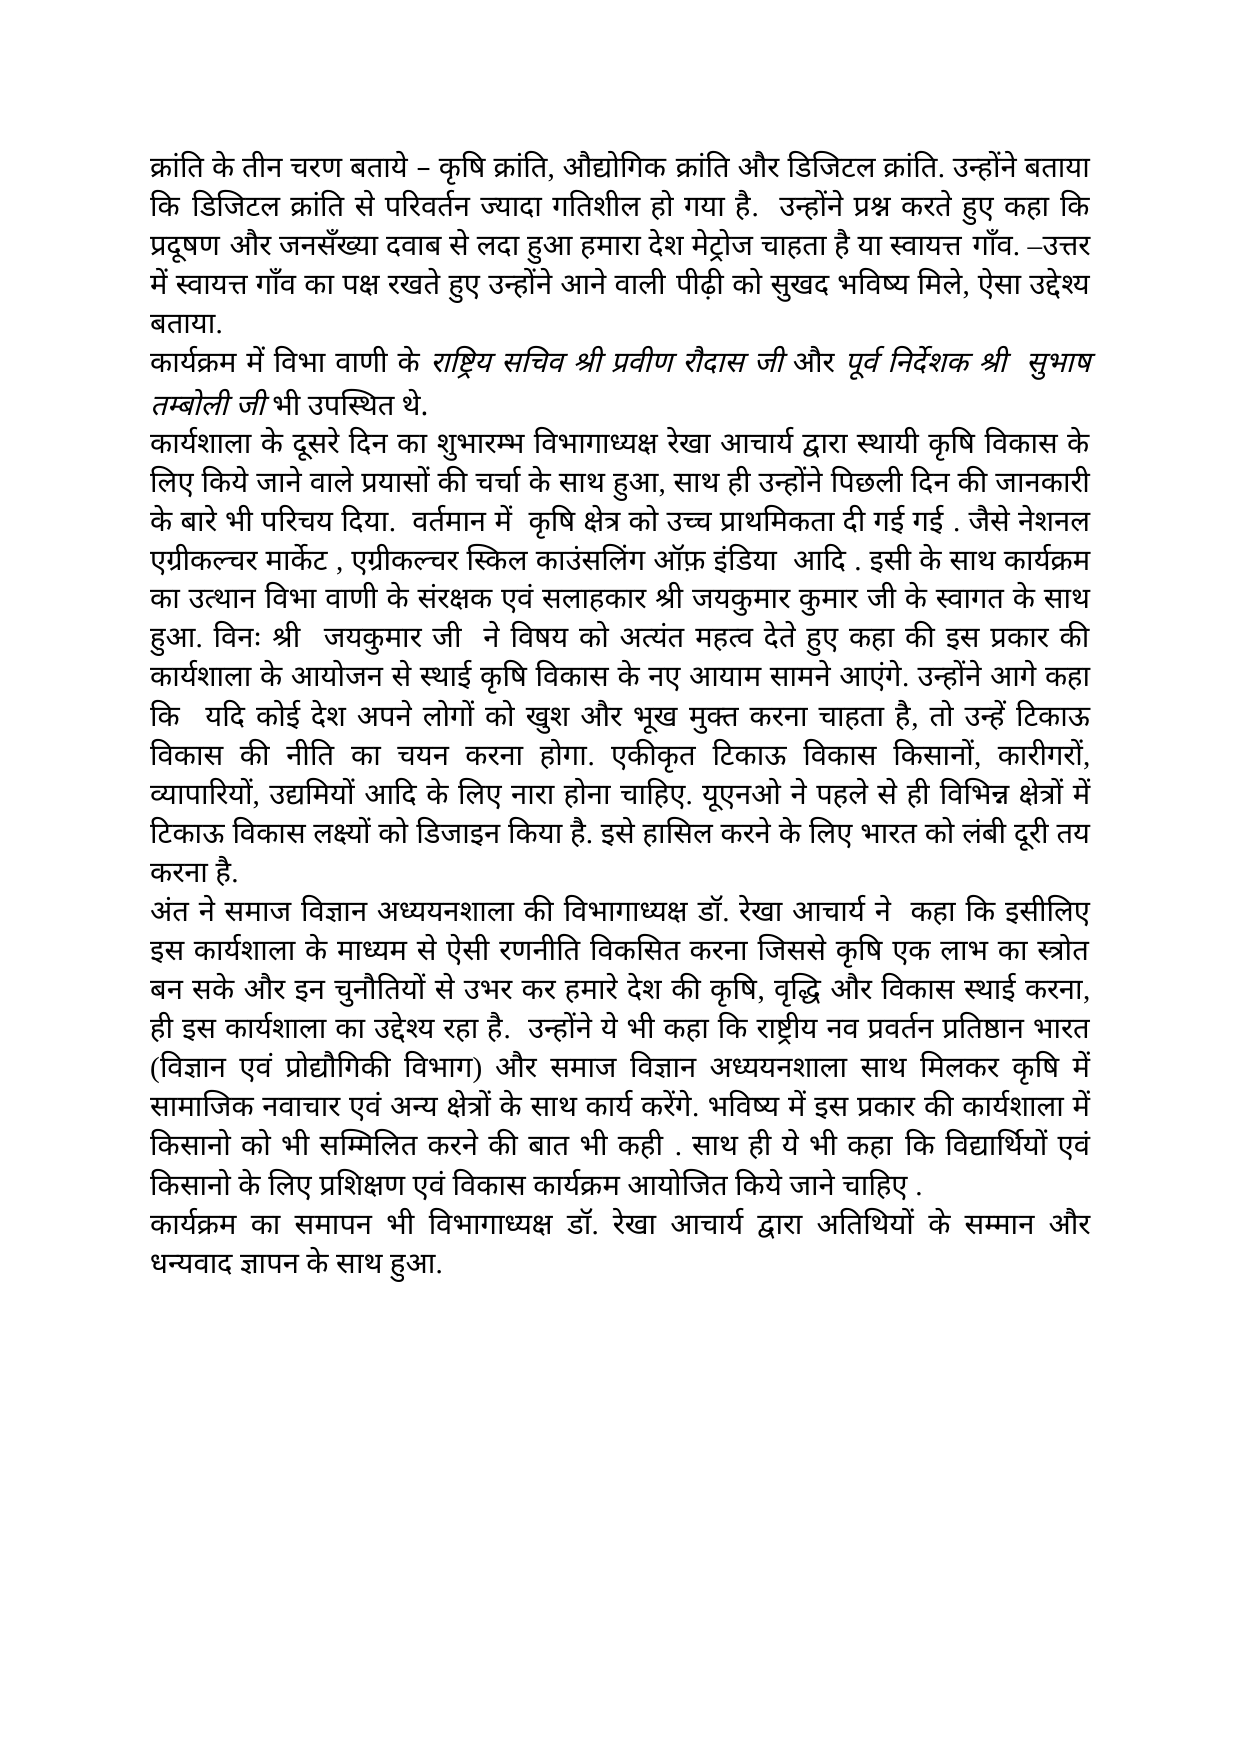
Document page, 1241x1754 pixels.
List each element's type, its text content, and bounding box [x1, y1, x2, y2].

text कार्यक्रम में विभा वाणी के राष्ट्रिय सचिव श्री प्रवीण रौदास जी और पूर्व निर्देशक श्री सुभाष तम्बोली जी भी उपस्थित थे. [150, 346, 1090, 427]
text अंत ने समाज विज्ञान अध्ययनशाला की विभागाध्यक्ष डॉ. रेखा आचार्य ने कहा कि इसीलिए इस कार्यशाला के माध्यम से ऐसी रणनीति विकसित करना जिससे कृषि एक लाभ का स्त्रोत बन सके और इन चुनौतियों से उभर कर हमारे देश की कृषि, वृद्धि और विकास स्थाई करना, ही इस कार्यशाला का उद्देश्य रहा है. उन्होंने ये भी कहा कि राष्ट्रीय नव प्रवर्तन प्रतिष्ठान भारत (विज्ञान एवं प्रोद्यौगिकी विभाग) और समाज विज्ञान अध्ययनशाला साथ मिलकर कृषि में सामाजिक नवाचार एवं अन्य क्षेत्रों के साथ कार्य करेंगे. भविष्य में इस प्रकार की कार्यशाला में किसानो को भी सम्मिलित करने की बात भी कही . साथ ही ये भी कहा कि विद्यार्थियों एवं किसानो के लिए प्रशिक्षण एवं विकास कार्यक्रम आयोजित किये जाने चाहिए . [150, 894, 1090, 1207]
text कार्यक्रम का समापन भी विभागाध्यक्ष डॉ. रेखा आचार्य द्वारा अतिथियों के सम्मान और धन्यवाद ज्ञापन के साथ हुआ. [150, 1207, 1090, 1285]
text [150, 150, 1090, 346]
text कार्यशाला के दूसरे दिन का शुभारम्भ विभागाध्यक्ष रेखा आचार्य द्वारा स्थायी कृषि विकास के लिए किये जाने वाले प्रयासों की चर्चा के साथ हुआ, साथ ही उन्होंने पिछली दिन की जानकारी के बारे भी परिचय दिया. वर्तमान में कृषि क्षेत्र को उच्च प्राथमिकता दी गई गई . जैसे नेशनल एग्रीकल्चर मार्केट , एग्रीकल्चर स्किल काउंसलिंग ऑफ़ इंडिया आदि . इसी के साथ कार्यक्रम का उत्थान विभा वाणी के संरक्षक एवं सलाहकार श्री जयकुमार कुमार जी के स्वागत के साथ हुआ. विनः श्री जयकुमार जी ने विषय को अत्यंत महत्व देते हुए कहा की इस प्रकार की कार्यशाला के आयोजन से स्थाई कृषि विकास के नए आयाम सामने आएंगे. उन्होंने आगे कहा कि यदि कोई देश अपने लोगों को खुश और भूख मुक्त करना चाहता है, तो उन्हें टिकाऊ विकास की नीति का चयन करना होगा. एकीकृत टिकाऊ विकास किसानों, कारीगरों, व्यापारियों, उद्यमियों आदि के लिए नारा होना चाहिए. यूएनओ ने पहले से ही विभिन्न क्षेत्रों में टिकाऊ विकास लक्ष्यों को डिजाइन किया है. इसे हासिल करने के लिए भारत को लंबी दूरी तय करना है. [150, 427, 1090, 894]
